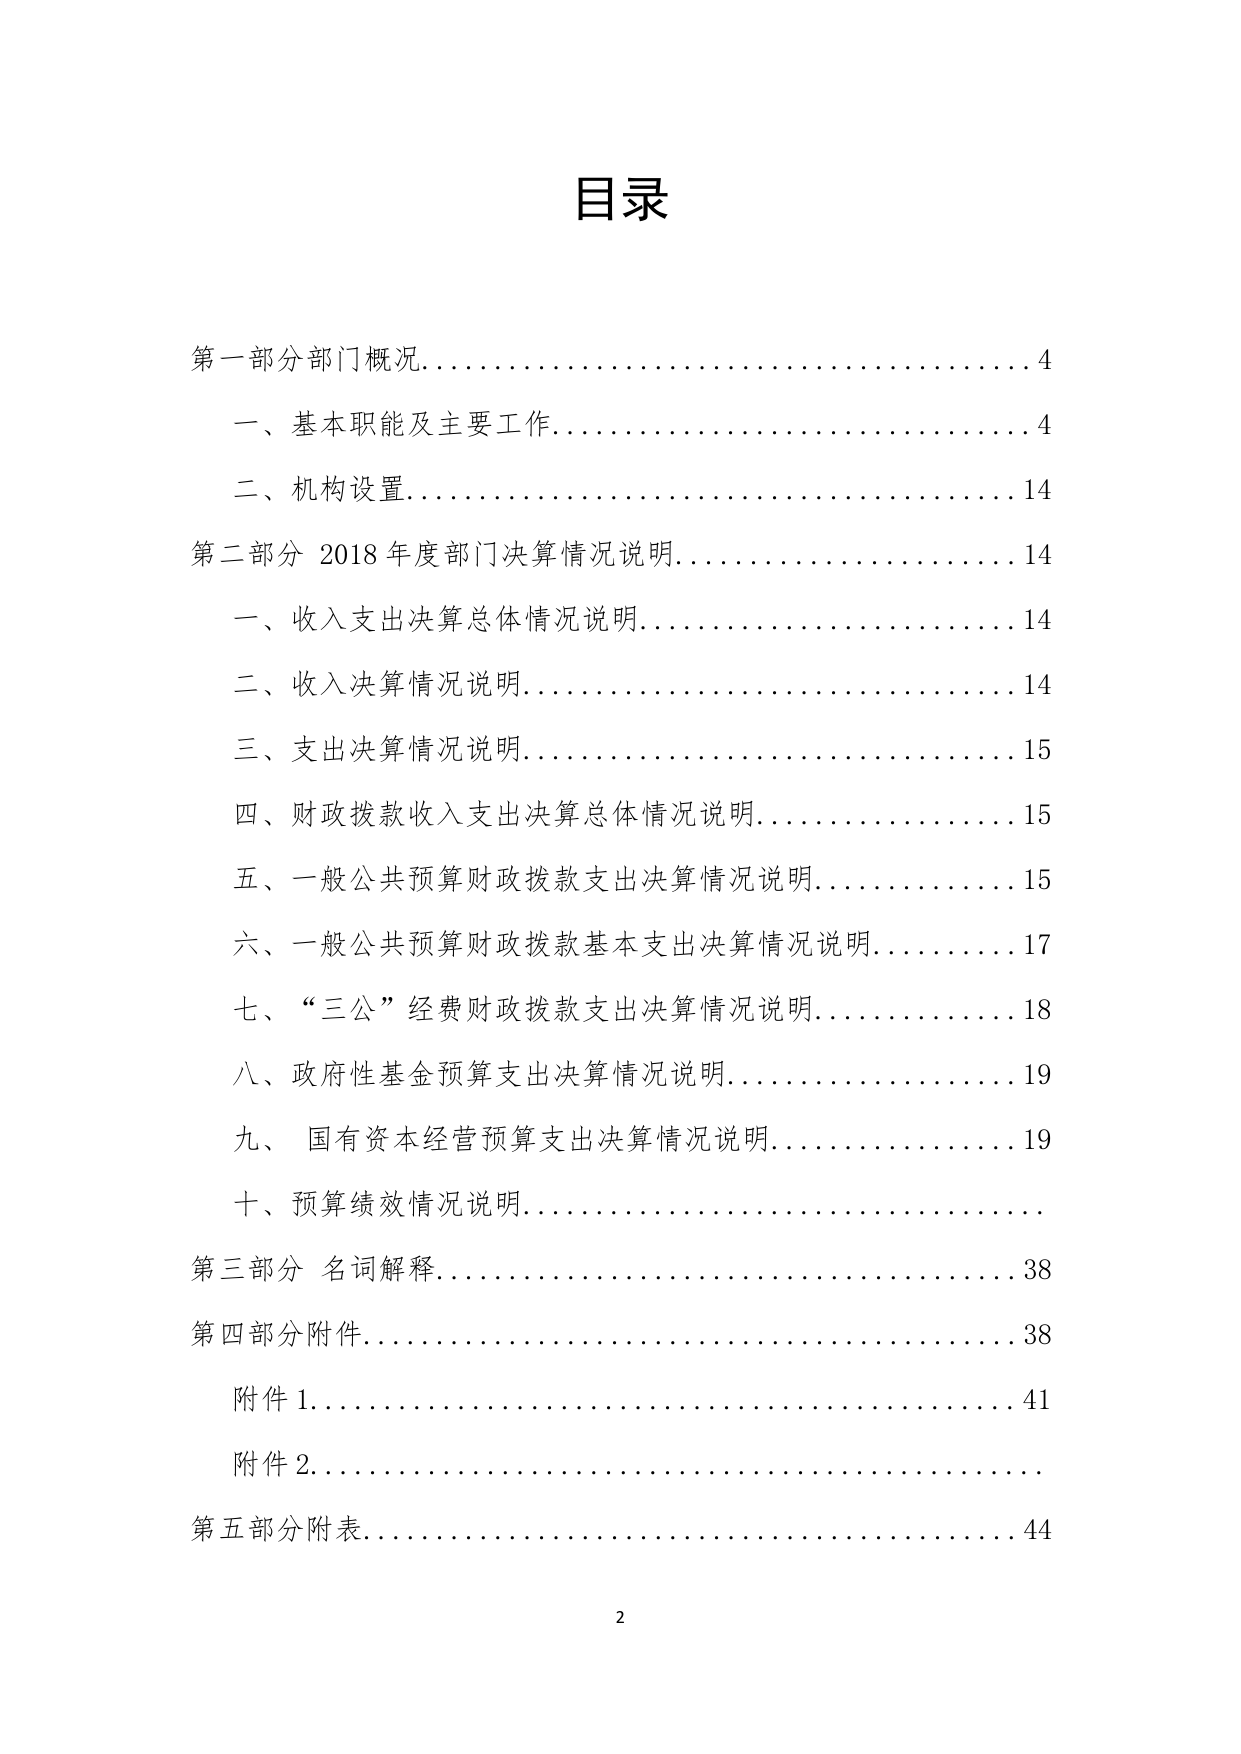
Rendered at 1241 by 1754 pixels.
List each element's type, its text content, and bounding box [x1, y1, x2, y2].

text 第一部分部门概况 4 [187, 324, 1053, 389]
text 第四部分附件 38 [187, 1299, 1053, 1364]
text 五、一般公共预算财政拨款支出决算情况说明 15 [231, 844, 1053, 909]
text 三、支出决算情况说明 15 [231, 714, 1053, 779]
text 一、基本职能及主要工作 4 [231, 389, 1053, 454]
text 十、预算绩效情况说明 [231, 1169, 1053, 1234]
text 一、收入支出决算总体情况说明 14 [231, 584, 1053, 649]
text 七、“三公”经费财政拨款支出决算情况说明 18 [231, 974, 1053, 1039]
text 附件2 [231, 1429, 1053, 1494]
text 二、收入决算情况说明 14 [231, 649, 1053, 714]
text 第二部分 2018年度部门决算情况说明 14 [187, 519, 1053, 584]
text 八、政府性基金预算支出决算情况说明 19 [231, 1039, 1053, 1104]
text 第三部分 名词解释 38 [187, 1234, 1053, 1299]
text 九、 国有资本经营预算支出决算情况说明 19 [231, 1104, 1053, 1169]
text 二、机构设置 14 [231, 454, 1053, 519]
text 目录 [187, 162, 1053, 227]
text 附件1 41 [231, 1364, 1053, 1429]
text 四、财政拨款收入支出决算总体情况说明 15 [231, 779, 1053, 844]
text 六、一般公共预算财政拨款基本支出决算情况说明 17 [231, 909, 1053, 974]
text 第五部分附表 44 [187, 1494, 1053, 1559]
